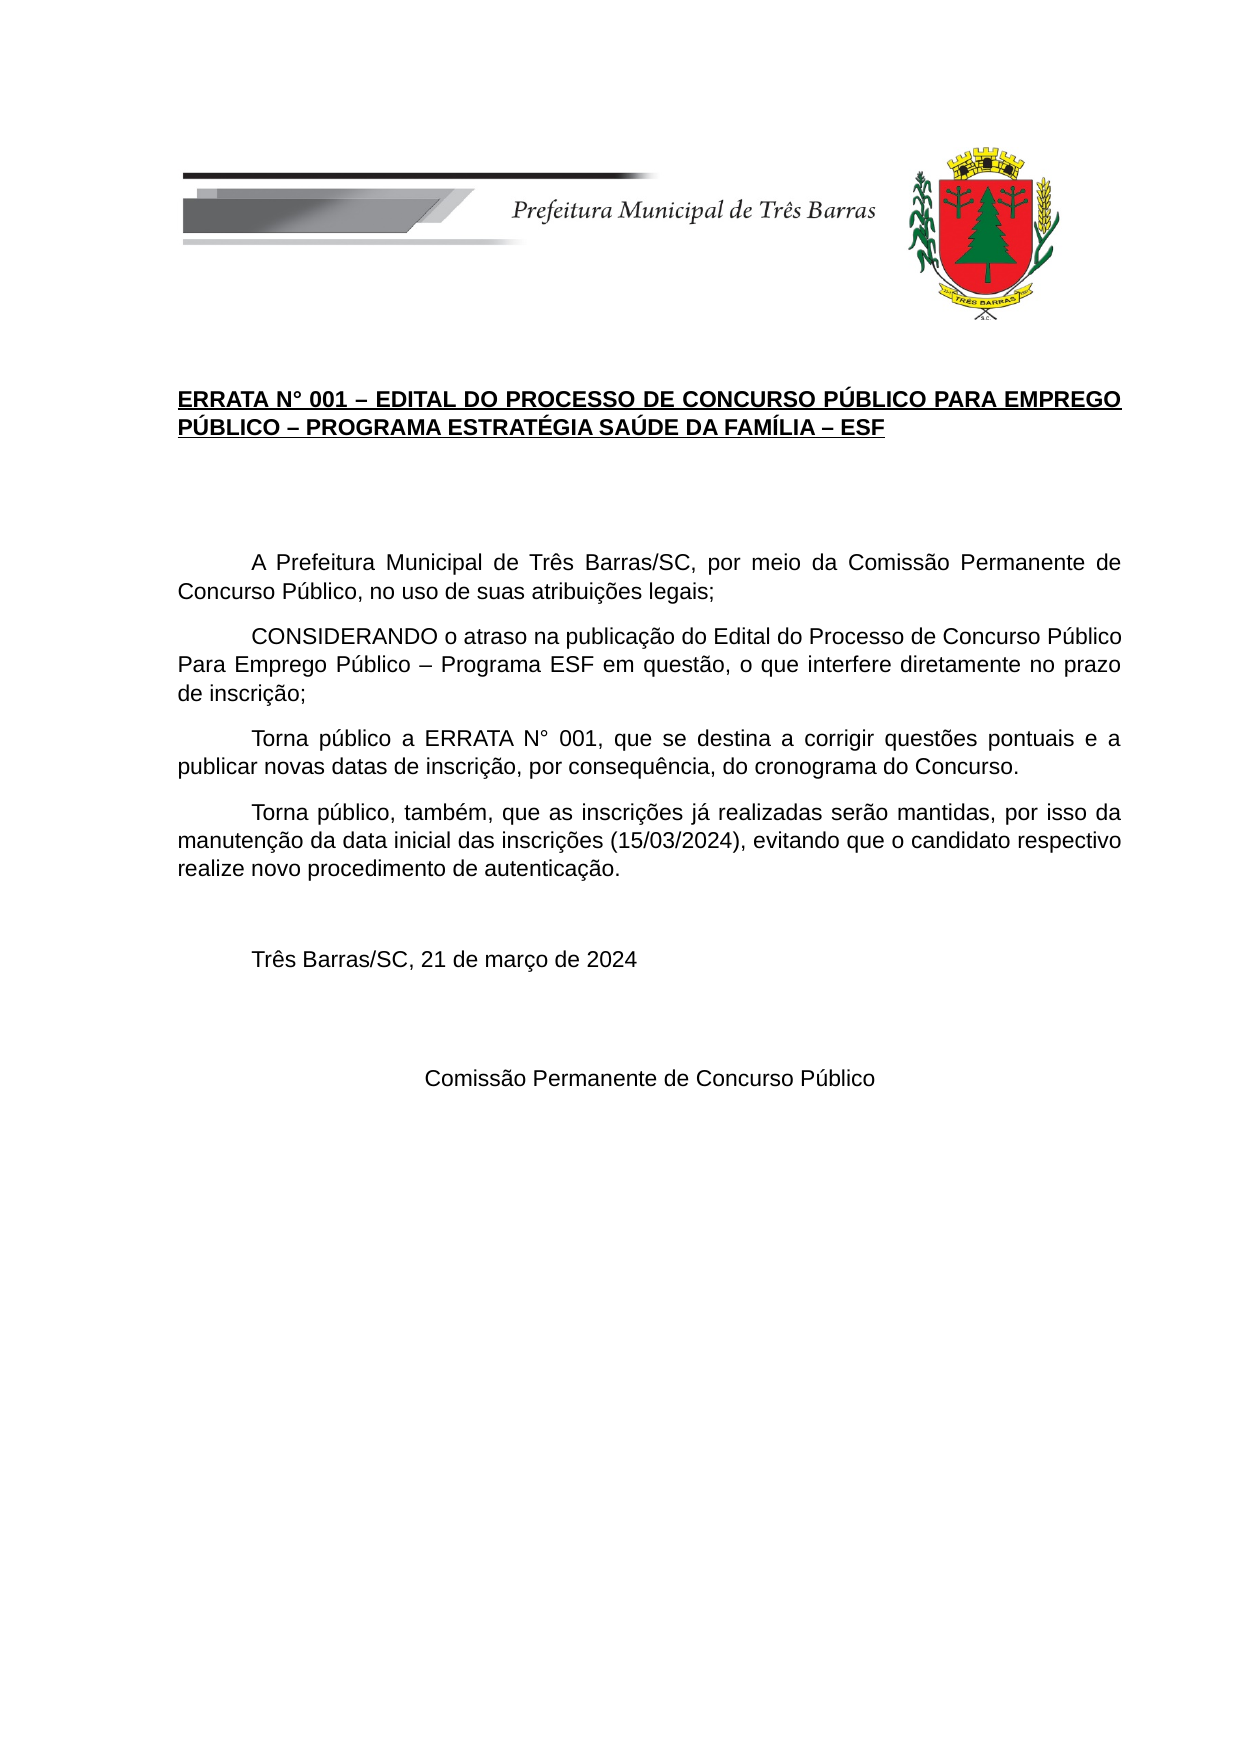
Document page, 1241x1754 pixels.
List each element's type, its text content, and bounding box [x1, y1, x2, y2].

text A Prefeitura Municipal de Três Barras/SC, por meio da Comissão Permanente de Concurso Público, no uso de suas atribuições legais; [177, 549, 1122, 604]
text ERRATA N° 001 – EDITAL DO PROCESSO DE CONCURSO PÚBLICO PARA EMPREGO PÚBLICO – PROGRAMA ESTRATÉGIA SAÚDE DA FAMÍLIA – ESF [177, 409, 1122, 440]
text Torna público, também, que as inscrições já realizadas serão mantidas, por isso da manutenção da data inicial das inscrições (15/03/2024), evitando que o candidato respectivo realize novo procedimento de autenticação. [177, 798, 1122, 882]
text Três Barras/SC, 21 de março de 2024 [177, 946, 1122, 972]
picture [177, 147, 1063, 320]
text Torna público a ERRATA N° 001, que se destina a corrigir questões pontuais e a publicar novas datas de inscrição, por consequência, do cronograma do Concurso. [177, 725, 1122, 780]
text Comissão Permanente de Concurso Público [177, 1064, 1122, 1091]
text ERRATA N° 001 – EDITAL DO PROCESSO DE CONCURSO PÚBLICO PARA EMPREGO PÚBLICO – PROGRAMA ESTRATÉGIA SAÚDE DA FAMÍLIA – ESF [177, 386, 1122, 408]
text CONSIDERANDO o atraso na publicação do Edital do Processo de Concurso Público Para Emprego Público – Programa ESF em questão, o que interfere diretamente no prazo de inscrição; [177, 623, 1122, 706]
